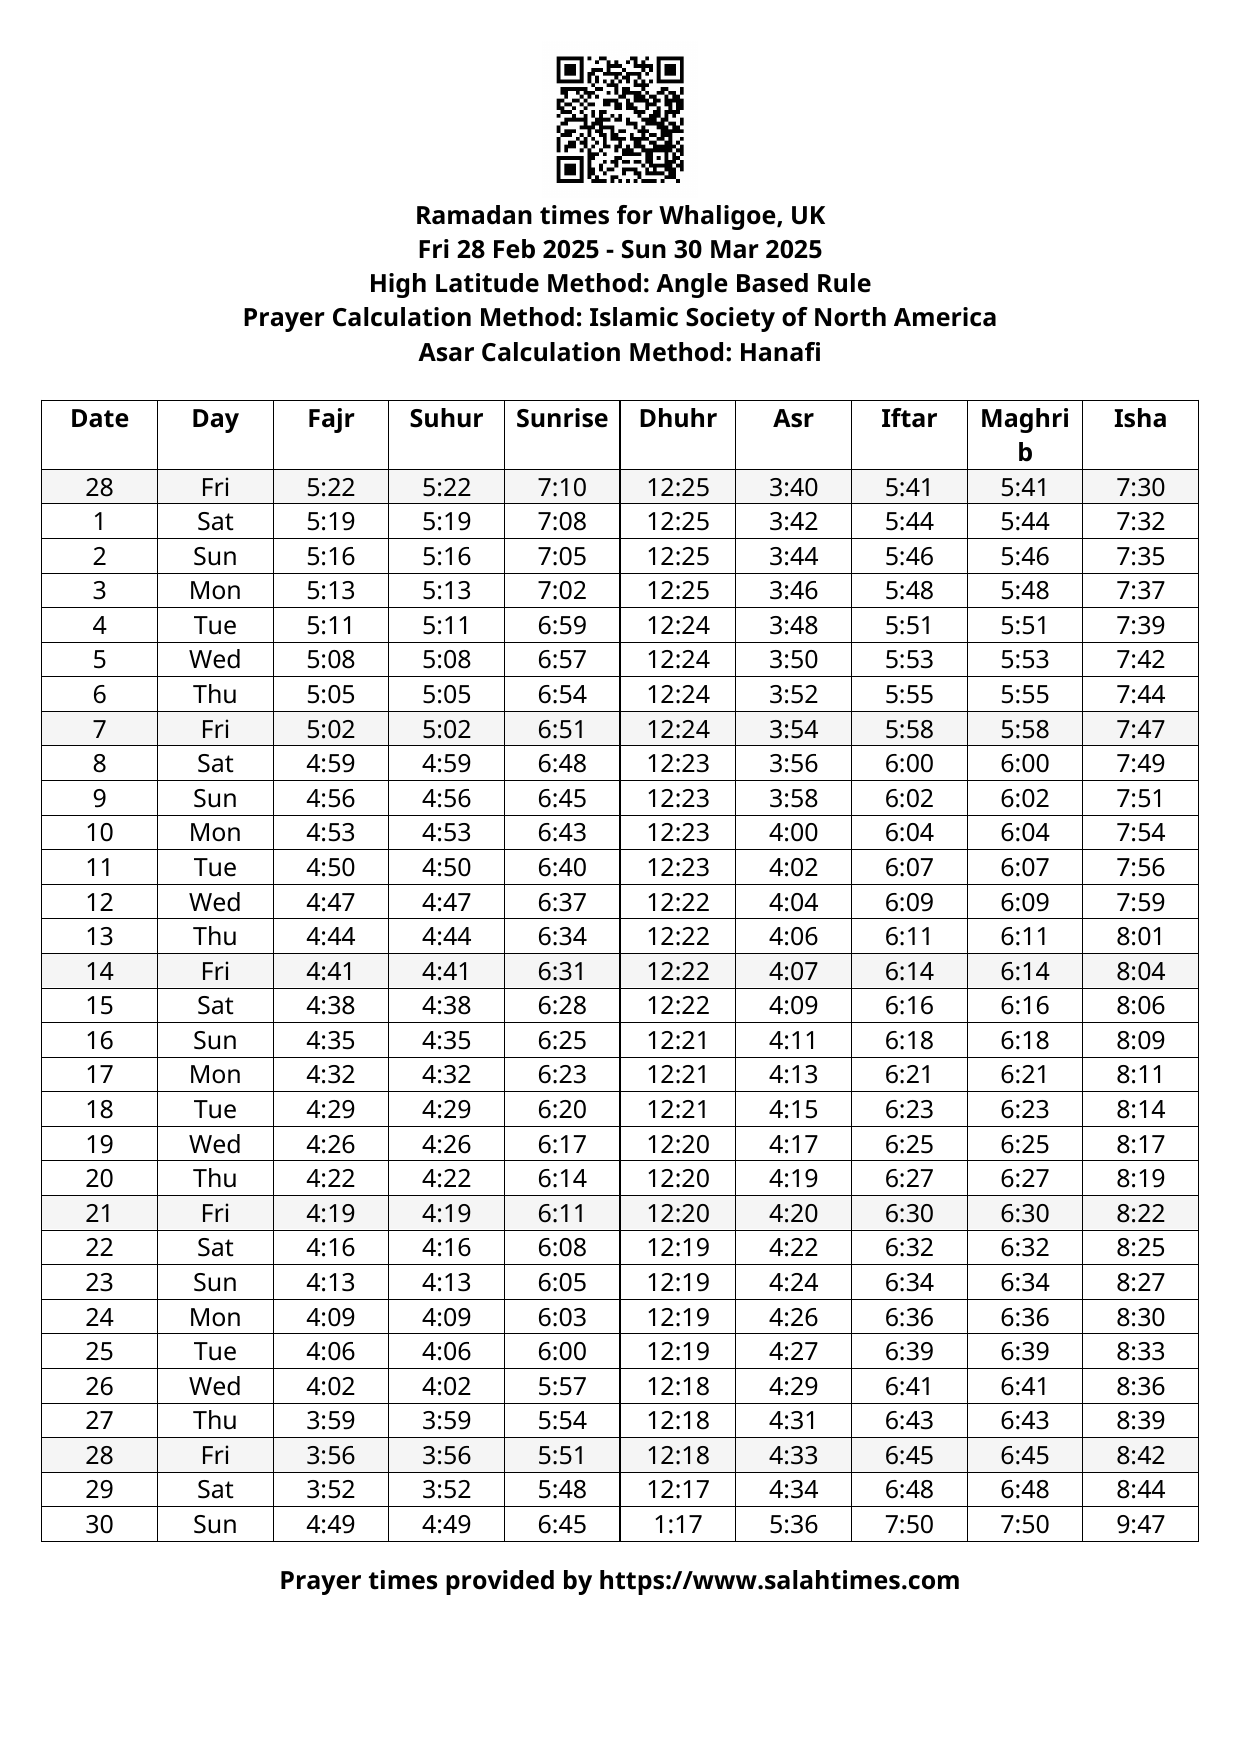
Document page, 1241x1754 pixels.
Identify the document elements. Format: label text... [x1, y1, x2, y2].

table_cell 12:24 [621, 643, 735, 676]
table_cell 6:04 [968, 816, 1082, 849]
table_cell 12:24 [621, 677, 735, 711]
table_cell 6:28 [505, 989, 619, 1022]
table_cell Mon [158, 574, 273, 607]
table_cell 6:04 [852, 816, 967, 849]
table_cell 14 [42, 954, 157, 987]
table_cell 6:43 [505, 816, 619, 849]
table_cell 6:43 [852, 1404, 967, 1437]
table_cell 4:44 [389, 919, 504, 953]
table_cell 5:41 [968, 470, 1082, 503]
table_cell 4:16 [389, 1231, 504, 1264]
table_cell 8:44 [1083, 1473, 1198, 1506]
table_cell 6:59 [505, 608, 619, 642]
table_cell 6:11 [968, 919, 1082, 953]
table_cell 6:00 [505, 1334, 619, 1368]
table_cell 12:21 [621, 1023, 735, 1057]
table_cell 4:29 [389, 1092, 504, 1126]
table_cell 3:46 [736, 574, 851, 607]
table_cell 6:18 [852, 1023, 967, 1057]
table_cell 9:47 [1083, 1507, 1198, 1541]
table_cell 6:27 [852, 1161, 967, 1195]
table_cell 7:51 [1083, 781, 1198, 814]
table_cell 4:02 [389, 1369, 504, 1402]
table_cell 18 [42, 1092, 157, 1126]
table_cell 22 [42, 1231, 157, 1264]
table_cell 4:26 [389, 1127, 504, 1160]
table_cell 3:58 [736, 781, 851, 814]
table_cell 6:31 [505, 954, 619, 987]
table_cell 5:41 [852, 470, 967, 503]
table_cell 6:03 [505, 1300, 619, 1333]
table_cell 19 [42, 1127, 157, 1160]
table_cell Fri [158, 954, 273, 987]
table_cell 27 [42, 1404, 157, 1437]
table_cell 12 [42, 885, 157, 918]
table_cell 7 [42, 712, 157, 745]
table_cell 6:45 [505, 1507, 619, 1541]
table_cell 4:19 [389, 1196, 504, 1229]
table_cell 6:02 [852, 781, 967, 814]
table_cell 7:50 [852, 1507, 967, 1541]
table_cell 5:48 [968, 574, 1082, 607]
table_cell 3:59 [389, 1404, 504, 1437]
table_cell 5:36 [736, 1507, 851, 1541]
table_cell 5:44 [852, 504, 967, 538]
table_cell 7:56 [1083, 850, 1198, 884]
table_cell 4:13 [389, 1265, 504, 1299]
table_cell 6:34 [505, 919, 619, 953]
table_cell 3:42 [736, 504, 851, 538]
table_cell 3:52 [274, 1473, 388, 1506]
table_cell 6:39 [968, 1334, 1082, 1368]
table_cell 7:37 [1083, 574, 1198, 607]
table_header Sunrise [505, 401, 619, 469]
table_cell 10 [42, 816, 157, 849]
table_cell 6:48 [852, 1473, 967, 1506]
table_cell 6:23 [505, 1058, 619, 1091]
table_cell Fri [158, 1438, 273, 1472]
table_cell Sun [158, 1265, 273, 1299]
table_cell 23 [42, 1265, 157, 1299]
table_cell Sat [158, 989, 273, 1022]
table_cell 4:00 [736, 816, 851, 849]
table_cell 3:50 [736, 643, 851, 676]
table_cell 6:30 [968, 1196, 1082, 1229]
text Prayer Calculation Method: Islamic Society of North America [42, 300, 1198, 334]
table_cell 4:49 [274, 1507, 388, 1541]
table_cell 5:22 [274, 470, 388, 503]
table_cell 5:53 [852, 643, 967, 676]
table_cell 4:38 [274, 989, 388, 1022]
table_cell 6:30 [852, 1196, 967, 1229]
table_cell 5:55 [852, 677, 967, 711]
table_cell 4:26 [736, 1300, 851, 1333]
table_cell 30 [42, 1507, 157, 1541]
table_cell Tue [158, 1334, 273, 1368]
table_cell 4:04 [736, 885, 851, 918]
table_cell 3:54 [736, 712, 851, 745]
table_cell 3:56 [274, 1438, 388, 1472]
table_header Fajr [274, 401, 388, 469]
table_header Suhur [389, 401, 504, 469]
table_cell 4:56 [389, 781, 504, 814]
table_cell Wed [158, 1369, 273, 1402]
table_cell 8:17 [1083, 1127, 1198, 1160]
table_cell 6:23 [852, 1092, 967, 1126]
table_cell 6:32 [852, 1231, 967, 1264]
table_cell 7:05 [505, 539, 619, 572]
table_cell 4:22 [736, 1231, 851, 1264]
table_cell 5:51 [505, 1438, 619, 1472]
table_cell 5:58 [852, 712, 967, 745]
table_cell 12:19 [621, 1334, 735, 1368]
table_cell 6:36 [968, 1300, 1082, 1333]
table_cell 12:18 [621, 1404, 735, 1437]
table_cell 6:18 [968, 1023, 1082, 1057]
picture [542, 41, 699, 198]
table_cell 6:34 [852, 1265, 967, 1299]
table_cell 6:07 [968, 850, 1082, 884]
table_cell 8:42 [1083, 1438, 1198, 1472]
table_cell 5:13 [389, 574, 504, 607]
table_header Dhuhr [621, 401, 735, 469]
table_cell 3:40 [736, 470, 851, 503]
table_cell 6:48 [505, 746, 619, 780]
table_cell Wed [158, 1127, 273, 1160]
table_cell 12:18 [621, 1438, 735, 1472]
table_cell Sun [158, 1023, 273, 1057]
table_cell 12:17 [621, 1473, 735, 1506]
table_cell Sun [158, 539, 273, 572]
table_cell 24 [42, 1300, 157, 1333]
table_cell 8:30 [1083, 1300, 1198, 1333]
table_cell 4:59 [274, 746, 388, 780]
table_cell 7:10 [505, 470, 619, 503]
table_cell 29 [42, 1473, 157, 1506]
table_cell 3:59 [274, 1404, 388, 1437]
table_cell 4:41 [389, 954, 504, 987]
table_cell Thu [158, 677, 273, 711]
table_cell 2 [42, 539, 157, 572]
table_cell Wed [158, 643, 273, 676]
table_cell 6:27 [968, 1161, 1082, 1195]
table_cell 8:25 [1083, 1231, 1198, 1264]
table_cell 4:32 [274, 1058, 388, 1091]
table_cell 6:16 [968, 989, 1082, 1022]
table_cell 7:39 [1083, 608, 1198, 642]
table_cell 6:57 [505, 643, 619, 676]
table_header Date [42, 401, 157, 469]
table_cell 5:16 [274, 539, 388, 572]
table_cell 5:51 [968, 608, 1082, 642]
table_cell 6:11 [505, 1196, 619, 1229]
table_cell 5:22 [389, 470, 504, 503]
table_header Isha [1083, 401, 1198, 469]
table_cell 4:31 [736, 1404, 851, 1437]
table_cell 6:14 [505, 1161, 619, 1195]
table_cell 6:45 [968, 1438, 1082, 1472]
table_cell 4 [42, 608, 157, 642]
table_cell 6:34 [968, 1265, 1082, 1299]
table_cell 3:56 [736, 746, 851, 780]
table_cell 12:24 [621, 608, 735, 642]
table_cell 4:22 [274, 1161, 388, 1195]
table_cell 4:09 [389, 1300, 504, 1333]
table_cell 4:02 [736, 850, 851, 884]
table_cell 12:22 [621, 919, 735, 953]
table_cell Mon [158, 1058, 273, 1091]
table_cell 6:37 [505, 885, 619, 918]
table_cell 7:42 [1083, 643, 1198, 676]
table_cell 12:20 [621, 1196, 735, 1229]
table_cell 12:22 [621, 989, 735, 1022]
table_cell 5:19 [274, 504, 388, 538]
table_cell Wed [158, 885, 273, 918]
table_cell 6:25 [852, 1127, 967, 1160]
table_cell 5:57 [505, 1369, 619, 1402]
table_cell 7:32 [1083, 504, 1198, 538]
text Ramadan times for Whaligoe, UK [42, 198, 1198, 232]
table_cell 12:24 [621, 712, 735, 745]
table_cell 8:04 [1083, 954, 1198, 987]
table_cell 5:13 [274, 574, 388, 607]
table_header Maghrib [968, 401, 1082, 469]
table_cell 4:19 [274, 1196, 388, 1229]
table_cell 6:25 [968, 1127, 1082, 1160]
table_cell 12:25 [621, 539, 735, 572]
table_cell 4:47 [389, 885, 504, 918]
table_cell 7:49 [1083, 746, 1198, 780]
table_cell 11 [42, 850, 157, 884]
table_cell 12:23 [621, 781, 735, 814]
table_cell Thu [158, 919, 273, 953]
table_cell 13 [42, 919, 157, 953]
table_cell 12:25 [621, 470, 735, 503]
table_cell 6:14 [852, 954, 967, 987]
table_cell 4:20 [736, 1196, 851, 1229]
table_cell 4:24 [736, 1265, 851, 1299]
table_cell 6:21 [968, 1058, 1082, 1091]
table_cell 4:19 [736, 1161, 851, 1195]
table_cell Sun [158, 1507, 273, 1541]
table_cell Sat [158, 1231, 273, 1264]
table_cell 5 [42, 643, 157, 676]
table_cell 4:06 [736, 919, 851, 953]
table_cell 8:14 [1083, 1092, 1198, 1126]
table_cell 4:50 [389, 850, 504, 884]
table_cell 6:21 [852, 1058, 967, 1091]
table_cell 5:51 [852, 608, 967, 642]
table_cell 5:02 [274, 712, 388, 745]
table_cell 6:11 [852, 919, 967, 953]
table_cell 8:06 [1083, 989, 1198, 1022]
table_cell 1:17 [621, 1507, 735, 1541]
table_cell 12:21 [621, 1058, 735, 1091]
text High Latitude Method: Angle Based Rule [42, 266, 1198, 300]
table_cell 6:05 [505, 1265, 619, 1299]
table_cell Tue [158, 850, 273, 884]
table_cell 12:25 [621, 504, 735, 538]
table_cell 4:11 [736, 1023, 851, 1057]
table_cell 8:33 [1083, 1334, 1198, 1368]
table_cell 5:11 [274, 608, 388, 642]
table_cell 4:56 [274, 781, 388, 814]
table_cell 8 [42, 746, 157, 780]
table_header Iftar [852, 401, 967, 469]
table_cell 4:06 [274, 1334, 388, 1368]
table_cell 6:00 [852, 746, 967, 780]
table_cell 12:18 [621, 1369, 735, 1402]
table_cell 5:55 [968, 677, 1082, 711]
table_cell 3:44 [736, 539, 851, 572]
table_cell 5:02 [389, 712, 504, 745]
table_cell 4:13 [736, 1058, 851, 1091]
table_cell 6:17 [505, 1127, 619, 1160]
table_cell 4:06 [389, 1334, 504, 1368]
table_cell 5:05 [274, 677, 388, 711]
table_cell 8:01 [1083, 919, 1198, 953]
table_cell 26 [42, 1369, 157, 1402]
table_cell 6:51 [505, 712, 619, 745]
table_cell 6:48 [968, 1473, 1082, 1506]
table_cell 4:53 [389, 816, 504, 849]
table_cell 4:35 [389, 1023, 504, 1057]
table_cell 4:09 [274, 1300, 388, 1333]
text Prayer times provided by https://www.salahtimes.com [42, 1563, 1198, 1597]
table_cell 6:14 [968, 954, 1082, 987]
table_cell 12:20 [621, 1127, 735, 1160]
table_cell 6:08 [505, 1231, 619, 1264]
table_cell Thu [158, 1404, 273, 1437]
table_cell 12:22 [621, 954, 735, 987]
table_cell Tue [158, 608, 273, 642]
table_cell 6:40 [505, 850, 619, 884]
table_cell 12:22 [621, 885, 735, 918]
table_cell 5:19 [389, 504, 504, 538]
table_cell 5:58 [968, 712, 1082, 745]
table_cell 15 [42, 989, 157, 1022]
table_cell 6:02 [968, 781, 1082, 814]
table_cell 8:09 [1083, 1023, 1198, 1057]
table_cell 4:59 [389, 746, 504, 780]
table_cell 7:44 [1083, 677, 1198, 711]
table_cell 4:27 [736, 1334, 851, 1368]
table_cell 7:54 [1083, 816, 1198, 849]
table_cell 5:46 [852, 539, 967, 572]
table_cell Tue [158, 1092, 273, 1126]
table_cell 12:19 [621, 1300, 735, 1333]
table_cell 4:44 [274, 919, 388, 953]
table_cell 8:39 [1083, 1404, 1198, 1437]
table_cell 6:45 [852, 1438, 967, 1472]
table_cell 4:29 [736, 1369, 851, 1402]
table_cell 4:16 [274, 1231, 388, 1264]
table_cell 7:08 [505, 504, 619, 538]
table_cell 6:39 [852, 1334, 967, 1368]
table_cell 5:16 [389, 539, 504, 572]
table_cell 4:02 [274, 1369, 388, 1402]
table_cell 9 [42, 781, 157, 814]
table_cell 6:09 [852, 885, 967, 918]
table_cell 4:41 [274, 954, 388, 987]
table_cell 4:38 [389, 989, 504, 1022]
table_cell 5:46 [968, 539, 1082, 572]
table_cell 3:56 [389, 1438, 504, 1472]
table_cell 7:35 [1083, 539, 1198, 572]
table_cell Mon [158, 1300, 273, 1333]
table_cell 7:02 [505, 574, 619, 607]
table_cell Fri [158, 470, 273, 503]
table_cell 5:48 [852, 574, 967, 607]
table_cell 4:35 [274, 1023, 388, 1057]
table_cell 6:32 [968, 1231, 1082, 1264]
table_cell 6:23 [968, 1092, 1082, 1126]
table_cell 5:05 [389, 677, 504, 711]
table_cell 4:17 [736, 1127, 851, 1160]
table_cell 6:43 [968, 1404, 1082, 1437]
table_cell 4:26 [274, 1127, 388, 1160]
table_cell 7:59 [1083, 885, 1198, 918]
table_cell 6 [42, 677, 157, 711]
table_cell 6:41 [968, 1369, 1082, 1402]
table_cell 4:50 [274, 850, 388, 884]
table_cell 3:52 [389, 1473, 504, 1506]
table_cell 28 [42, 1438, 157, 1472]
table_cell 3:48 [736, 608, 851, 642]
table_cell 6:20 [505, 1092, 619, 1126]
table_cell 4:49 [389, 1507, 504, 1541]
table_cell Mon [158, 816, 273, 849]
table_cell 4:32 [389, 1058, 504, 1091]
table_cell 7:47 [1083, 712, 1198, 745]
table_cell 3 [42, 574, 157, 607]
table_cell 12:21 [621, 1092, 735, 1126]
table_cell 6:41 [852, 1369, 967, 1402]
table_cell Thu [158, 1161, 273, 1195]
table_cell 4:09 [736, 989, 851, 1022]
table_cell 3:52 [736, 677, 851, 711]
table_cell 6:00 [968, 746, 1082, 780]
table_cell Sat [158, 1473, 273, 1506]
text Asar Calculation Method: Hanafi [42, 334, 1198, 368]
table_cell 12:23 [621, 816, 735, 849]
table_cell 6:16 [852, 989, 967, 1022]
table_cell 5:44 [968, 504, 1082, 538]
table_cell 4:47 [274, 885, 388, 918]
table_cell 6:45 [505, 781, 619, 814]
table_cell 5:08 [274, 643, 388, 676]
table_cell 12:25 [621, 574, 735, 607]
table_cell 4:33 [736, 1438, 851, 1472]
table_cell 12:19 [621, 1231, 735, 1264]
table_cell 16 [42, 1023, 157, 1057]
table_cell Fri [158, 712, 273, 745]
table_cell 20 [42, 1161, 157, 1195]
table_cell 8:27 [1083, 1265, 1198, 1299]
table_cell 8:11 [1083, 1058, 1198, 1091]
table_header Asr [736, 401, 851, 469]
table_cell 21 [42, 1196, 157, 1229]
table_cell 7:50 [968, 1507, 1082, 1541]
text Fri 28 Feb 2025 - Sun 30 Mar 2025 [42, 232, 1198, 266]
table_cell 12:23 [621, 850, 735, 884]
table_cell 4:29 [274, 1092, 388, 1126]
table_cell 12:20 [621, 1161, 735, 1195]
table_cell 1 [42, 504, 157, 538]
table_cell 6:07 [852, 850, 967, 884]
table_cell 17 [42, 1058, 157, 1091]
table_cell 4:22 [389, 1161, 504, 1195]
table_cell 4:15 [736, 1092, 851, 1126]
table_cell 8:22 [1083, 1196, 1198, 1229]
table_cell 6:36 [852, 1300, 967, 1333]
table_cell 6:09 [968, 885, 1082, 918]
table_cell 5:08 [389, 643, 504, 676]
table_cell 28 [42, 470, 157, 503]
table_cell 8:19 [1083, 1161, 1198, 1195]
table_cell Fri [158, 1196, 273, 1229]
table_cell Sat [158, 746, 273, 780]
table_header Day [158, 401, 273, 469]
table_cell 6:54 [505, 677, 619, 711]
table_cell 8:36 [1083, 1369, 1198, 1402]
table_cell 12:19 [621, 1265, 735, 1299]
table_cell 4:13 [274, 1265, 388, 1299]
table_cell Sat [158, 504, 273, 538]
table_cell 25 [42, 1334, 157, 1368]
table_cell 5:11 [389, 608, 504, 642]
table_cell 5:54 [505, 1404, 619, 1437]
table_cell 5:48 [505, 1473, 619, 1506]
table_cell 12:23 [621, 746, 735, 780]
table_cell 4:34 [736, 1473, 851, 1506]
table_cell 6:25 [505, 1023, 619, 1057]
table_cell 4:07 [736, 954, 851, 987]
table_cell 5:53 [968, 643, 1082, 676]
table_cell 4:53 [274, 816, 388, 849]
table_cell 7:30 [1083, 470, 1198, 503]
table_cell Sun [158, 781, 273, 814]
